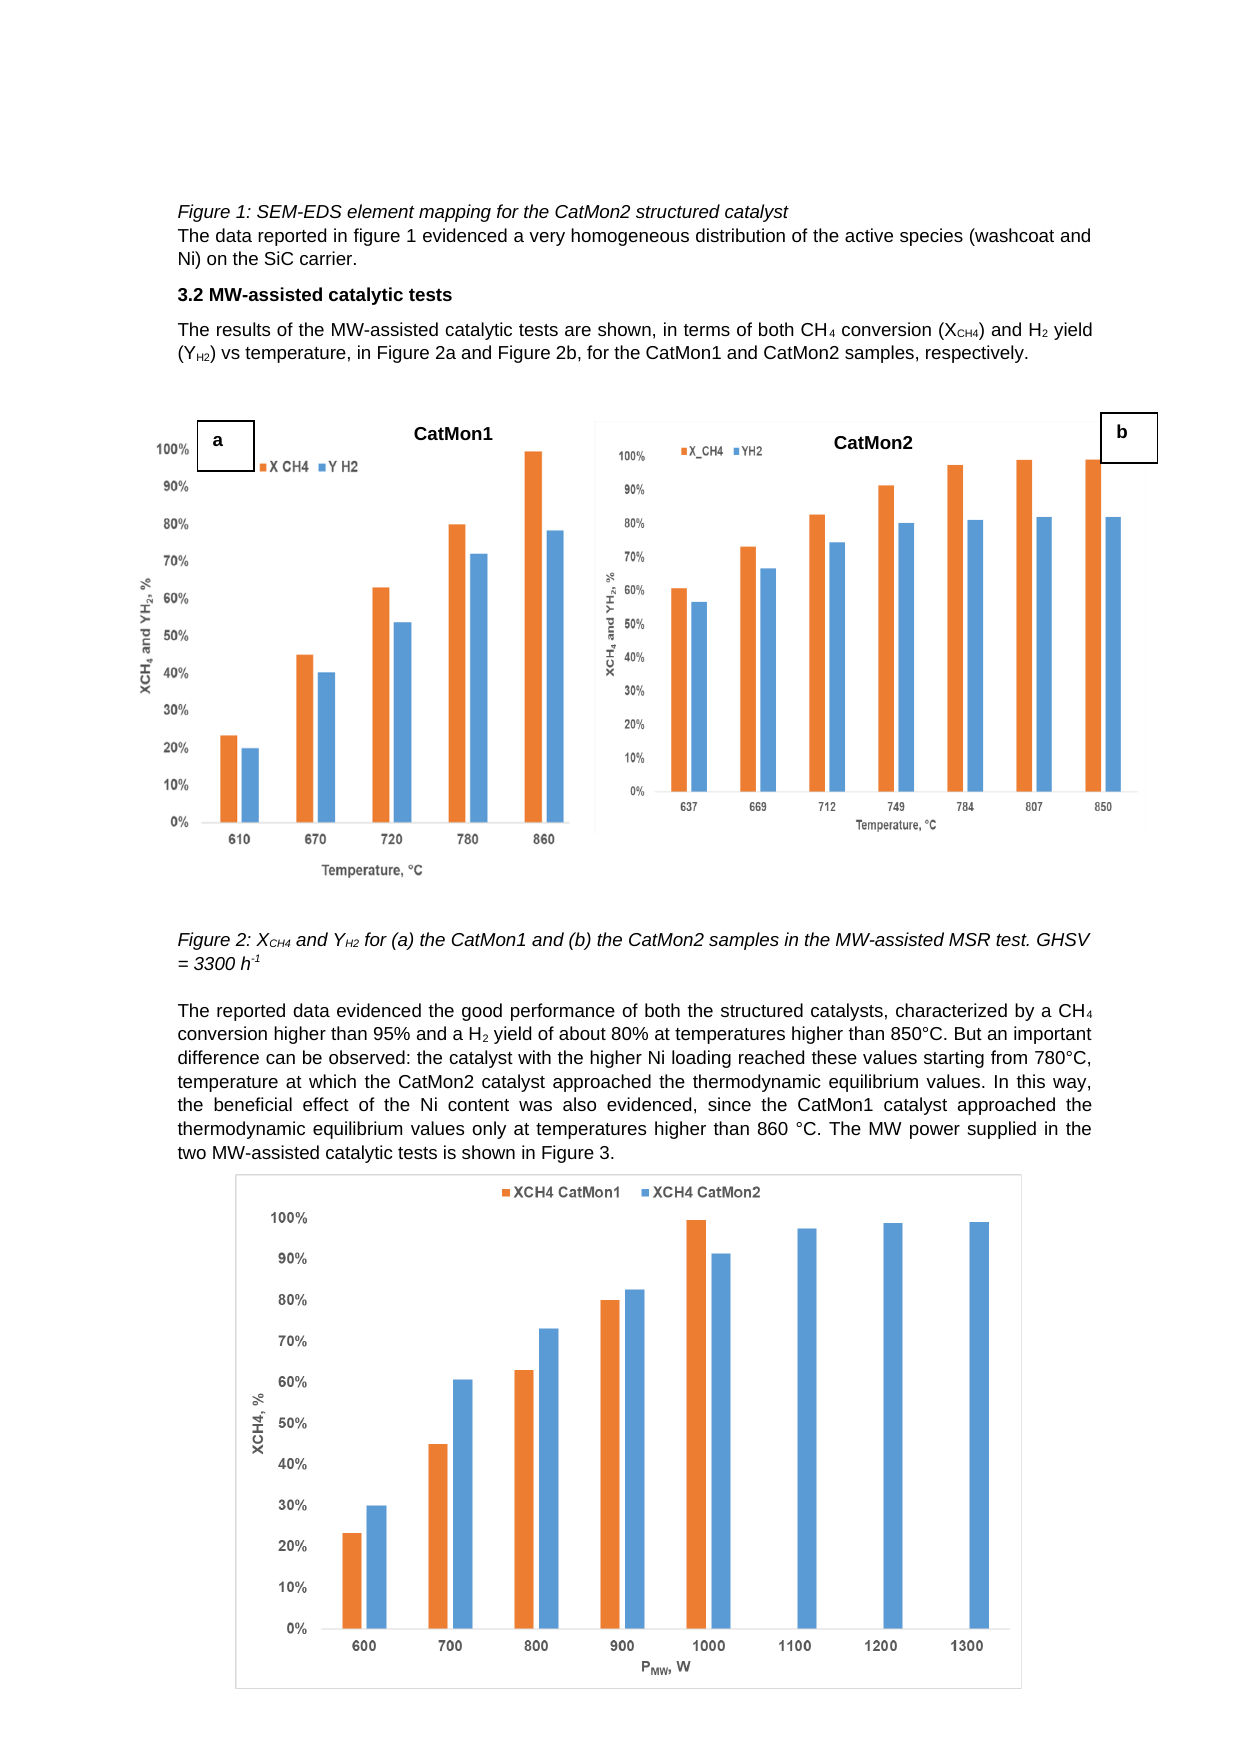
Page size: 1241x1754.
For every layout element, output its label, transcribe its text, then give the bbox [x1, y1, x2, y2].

subtitle MW-assisted catalytic tests [177, 284, 1092, 306]
text Figure 2: XCH4 and YH2 for (a) the CatMon1 and (b) the CatMon2 samples in the MW-assisted MSR test. GHSV = 3300 h-1 [177, 929, 1092, 974]
text Figure 1: SEM-EDS element mapping for the CatMon2 structured catalyst [177, 201, 1092, 222]
picture [132, 420, 585, 900]
text The results of the MW-assisted catalytic tests are shown, in terms of both CH4 conversion (XCH4) and H2 yield (YH2) vs temperature, in Figure 2a and Figure 2b, for the CatMon1 and CatMon2 samples, respectively. [177, 318, 1092, 363]
picture [235, 1174, 1022, 1689]
text The reported data evidenced the good performance of both the structured catalysts, characterized by a CH4 conversion higher than 95% and a H2 yield of about 80% at temperatures higher than 850°C. But an important difference can be observed: the catalyst with the higher Ni loading reached these values starting from 780°C, temperature at which the CatMon2 catalyst approached the thermodynamic equilibrium values. In this way, the beneficial effect of the Ni content was also evidenced, since the CatMon1 catalyst approached the thermodynamic equilibrium values only at temperatures higher than 860 °C. The MW power supplied in the two MW-assisted catalytic tests is shown in Figure 3. [177, 999, 1092, 1163]
text The data reported in figure 1 evidenced a very homogeneous distribution of the active species (washcoat and Ni) on the SiC carrier. [177, 224, 1092, 270]
picture [594, 421, 1146, 834]
